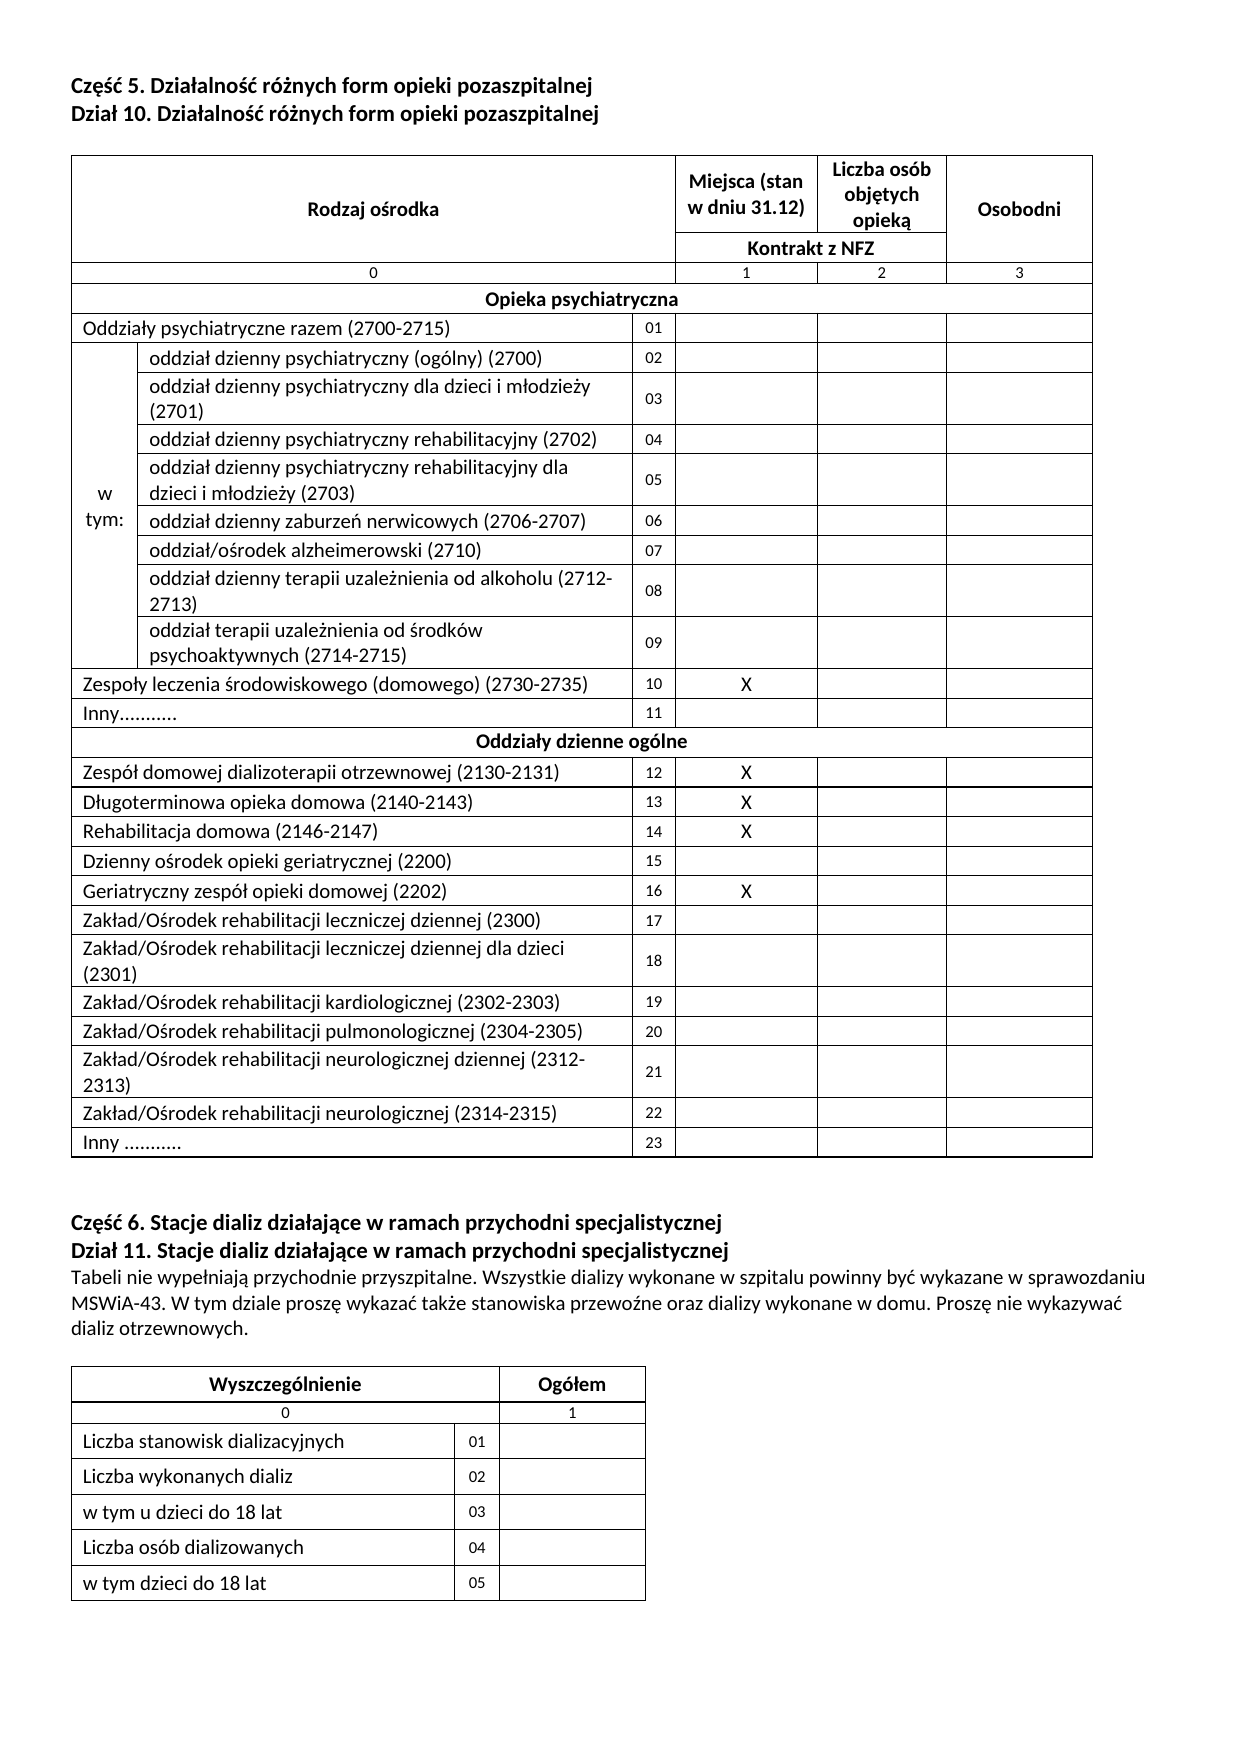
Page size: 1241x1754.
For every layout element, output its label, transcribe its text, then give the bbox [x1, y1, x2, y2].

table_cell [818, 788, 946, 816]
table_cell [947, 617, 1092, 668]
table_cell Liczba stanowisk dializacyjnych [72, 1424, 454, 1458]
table_cell [947, 1128, 1092, 1156]
table_cell [818, 565, 946, 616]
table_cell Zakład/Ośrodek rehabilitacji neurologicznej dziennej (2312-2313) [72, 1046, 632, 1097]
table_cell 09 [633, 617, 675, 668]
text Tabeli nie wypełniają przychodnie przyszpitalne. Wszystkie dializy wykonane w szpitalu powinny być wykazane w sprawozdaniu MSWiA-43. W tym dziale proszę wykazać także stanowiska przewoźne oraz dializy wykonane w domu. Proszę nie wykazywać dializ otrzewnowych. [71, 1264, 1169, 1341]
table_cell oddział dzienny psychiatryczny (ogólny) (2700) [138, 343, 632, 372]
table_cell 0 [72, 1403, 499, 1423]
table_cell [818, 847, 946, 875]
table_cell 05 [455, 1566, 499, 1600]
table_cell 05 [633, 454, 675, 505]
table_cell [947, 788, 1092, 816]
table_cell [676, 617, 817, 668]
table_cell X [676, 669, 817, 698]
table_cell [947, 817, 1092, 846]
table_cell 21 [633, 1046, 675, 1097]
table_cell 22 [633, 1098, 675, 1127]
table_cell Geriatryczny zespół opieki domowej (2202) [72, 876, 632, 905]
table_cell Dzienny ośrodek opieki geriatrycznej (2200) [72, 847, 632, 875]
table_cell 10 [633, 669, 675, 698]
table_cell w tym dzieci do 18 lat [72, 1566, 454, 1600]
table_cell Długoterminowa opieka domowa (2140-2143) [72, 788, 632, 816]
text Część 6. Stacje dializ działające w ramach przychodni specjalistycznej [71, 1208, 1169, 1236]
table_cell [676, 506, 817, 535]
table_cell Inny........... [72, 699, 632, 727]
table_cell Zakład/Ośrodek rehabilitacji leczniczej iennej (2300) [72, 906, 632, 934]
table_cell oddział/ośrodek alzheimerowski (2710) [138, 536, 632, 564]
table_cell [818, 906, 946, 934]
table_cell [676, 1017, 817, 1045]
table_cell [818, 669, 946, 698]
table_header Miejsca (stan w dniu 31.12) [676, 156, 817, 232]
table_cell [818, 506, 946, 535]
table_cell [676, 906, 817, 934]
table_cell [947, 876, 1092, 905]
table_cell Zespoły leczenia środowiskowego (domowego) (2730-2735) [72, 669, 632, 698]
table_cell [947, 425, 1092, 453]
table_cell Liczba wykonanych dializ [72, 1459, 454, 1494]
table_cell 01 [455, 1424, 499, 1458]
table_cell Liczba osób dializowanych [72, 1530, 454, 1564]
table_header Wyszczególnienie [72, 1367, 499, 1401]
table_cell [500, 1424, 645, 1458]
table_cell 23 [633, 1128, 675, 1156]
table_cell [500, 1530, 645, 1564]
table_cell 16 [633, 876, 675, 905]
text Dział 10. Działalność różnych form opieki pozaszpitalnej [71, 99, 1169, 127]
table_cell [818, 314, 946, 342]
table_cell [947, 343, 1092, 372]
table_cell [818, 1046, 946, 1097]
table_cell [818, 454, 946, 505]
table_cell X [676, 758, 817, 786]
table_cell [947, 669, 1092, 698]
table_cell 1 [500, 1403, 645, 1423]
table_cell [676, 935, 817, 986]
table_cell w tym: [72, 343, 137, 668]
table_cell [676, 1046, 817, 1097]
table_cell [818, 373, 946, 424]
table_cell 08 [633, 565, 675, 616]
table_header Osobodni [947, 156, 1092, 262]
table_cell [947, 454, 1092, 505]
table_cell [676, 454, 817, 505]
table_cell [947, 935, 1092, 986]
table_cell [818, 1017, 946, 1045]
table_cell [676, 987, 817, 1016]
table_cell 18 [633, 935, 675, 986]
table_cell 0 [72, 263, 675, 283]
table_cell [947, 314, 1092, 342]
table_cell [500, 1495, 645, 1529]
table_cell [676, 373, 817, 424]
table_cell Zakład/Ośrodek rehabilitacji pulmonologicznej (2304-2305) [72, 1017, 632, 1045]
table_cell [500, 1566, 645, 1600]
table_cell [947, 699, 1092, 727]
table_cell [676, 565, 817, 616]
table_cell [818, 425, 946, 453]
table_cell Odiały ienne ogólne [72, 728, 1092, 757]
table_cell 02 [455, 1459, 499, 1494]
table_cell oddział dzienny psychiatryczny rehabilitacyjny (2702) [138, 425, 632, 453]
table_cell 02 [633, 343, 675, 372]
table_cell 14 [633, 817, 675, 846]
table_cell 04 [633, 425, 675, 453]
table_cell 04 [455, 1530, 499, 1564]
table_header Liczba osób objętych opieką [818, 156, 946, 232]
table_cell [947, 847, 1092, 875]
table_cell [676, 1098, 817, 1127]
table_cell 2 [818, 263, 946, 283]
table_cell [676, 536, 817, 564]
table_cell X [676, 876, 817, 905]
table_header Roaj ośrodka [72, 156, 675, 262]
table_cell 13 [633, 788, 675, 816]
table_cell Odiały psychiatryczne razem (2700-2715) [72, 314, 632, 342]
table_cell [818, 1128, 946, 1156]
table_cell [947, 758, 1092, 786]
table_cell [676, 314, 817, 342]
table_cell 03 [633, 373, 675, 424]
table_cell [676, 343, 817, 372]
table_cell [818, 817, 946, 846]
table_cell [676, 425, 817, 453]
table_cell [676, 1128, 817, 1156]
table_cell odiał terapii uzależnienia od środków psychoaktywnych (2714-2715) [138, 617, 632, 668]
table_cell 3 [947, 263, 1092, 283]
text Dział 11. Stacje dializ działające w ramach przychodni specjalistycznej [71, 1236, 1169, 1264]
table_cell [818, 987, 946, 1016]
text Część 5. Działalność różnych form opieki pozaszpitalnej [71, 71, 1169, 99]
table_cell [818, 876, 946, 905]
table_cell 07 [633, 536, 675, 564]
table_cell Zakład/Ośrodek rehabilitacji leczniczej dziennej dla dzieci (2301) [72, 935, 632, 986]
table_cell 19 [633, 987, 675, 1016]
table_cell X [676, 817, 817, 846]
table_cell [676, 699, 817, 727]
table_cell [947, 906, 1092, 934]
table_cell 03 [455, 1495, 499, 1529]
table_cell 20 [633, 1017, 675, 1045]
table_cell [818, 617, 946, 668]
table_cell [818, 758, 946, 786]
table_cell X [676, 788, 817, 816]
table_cell [818, 536, 946, 564]
table_cell Rehabilitacja domowa (2146-2147) [72, 817, 632, 846]
table_cell [947, 536, 1092, 564]
table_cell Zespół domowej dializoterapii otrzewnowej (2130-2131) [72, 758, 632, 786]
table_cell 1 [676, 263, 817, 283]
table_cell 06 [633, 506, 675, 535]
table_cell [947, 565, 1092, 616]
table_cell [947, 987, 1092, 1016]
table_cell [818, 1098, 946, 1127]
table_cell Kontrakt z NFZ [676, 233, 946, 262]
table_cell [947, 1098, 1092, 1127]
table_cell 15 [633, 847, 675, 875]
table_cell oddział dzienny psychiatryczny rehabilitacyjny dla dzieci i młodzieży (2703) [138, 454, 632, 505]
table_cell [947, 1017, 1092, 1045]
table_cell [947, 1046, 1092, 1097]
table_cell Zakład/Ośrodek rehabilitacji kardiologicznej (2302-2303) [72, 987, 632, 1016]
table_cell [947, 373, 1092, 424]
table_cell odiał ienny terapii uzależnienia od alkoholu (2712-2713) [138, 565, 632, 616]
table_cell [818, 935, 946, 986]
table_cell 17 [633, 906, 675, 934]
table_cell 12 [633, 758, 675, 786]
table_cell w tym u dzieci do 18 lat [72, 1495, 454, 1529]
table_cell 01 [633, 314, 675, 342]
table_cell [818, 343, 946, 372]
table_cell Zakład/Ośrodek rehabilitacji neurologicznej (2314-2315) [72, 1098, 632, 1127]
table_cell [947, 506, 1092, 535]
table_cell 11 [633, 699, 675, 727]
table_cell odiał ienny zaburzeń nerwicowych (2706-2707) [138, 506, 632, 535]
table_cell [676, 847, 817, 875]
table_cell Inny ........... [72, 1128, 632, 1156]
table_header Ogółem [500, 1367, 645, 1401]
table_cell Opieka psychiatryczna [72, 284, 1092, 313]
table_cell odiał ienny psychiatryczny dla ieci i młoieży (2701) [138, 373, 632, 424]
table_cell [818, 699, 946, 727]
table_cell [500, 1459, 645, 1494]
